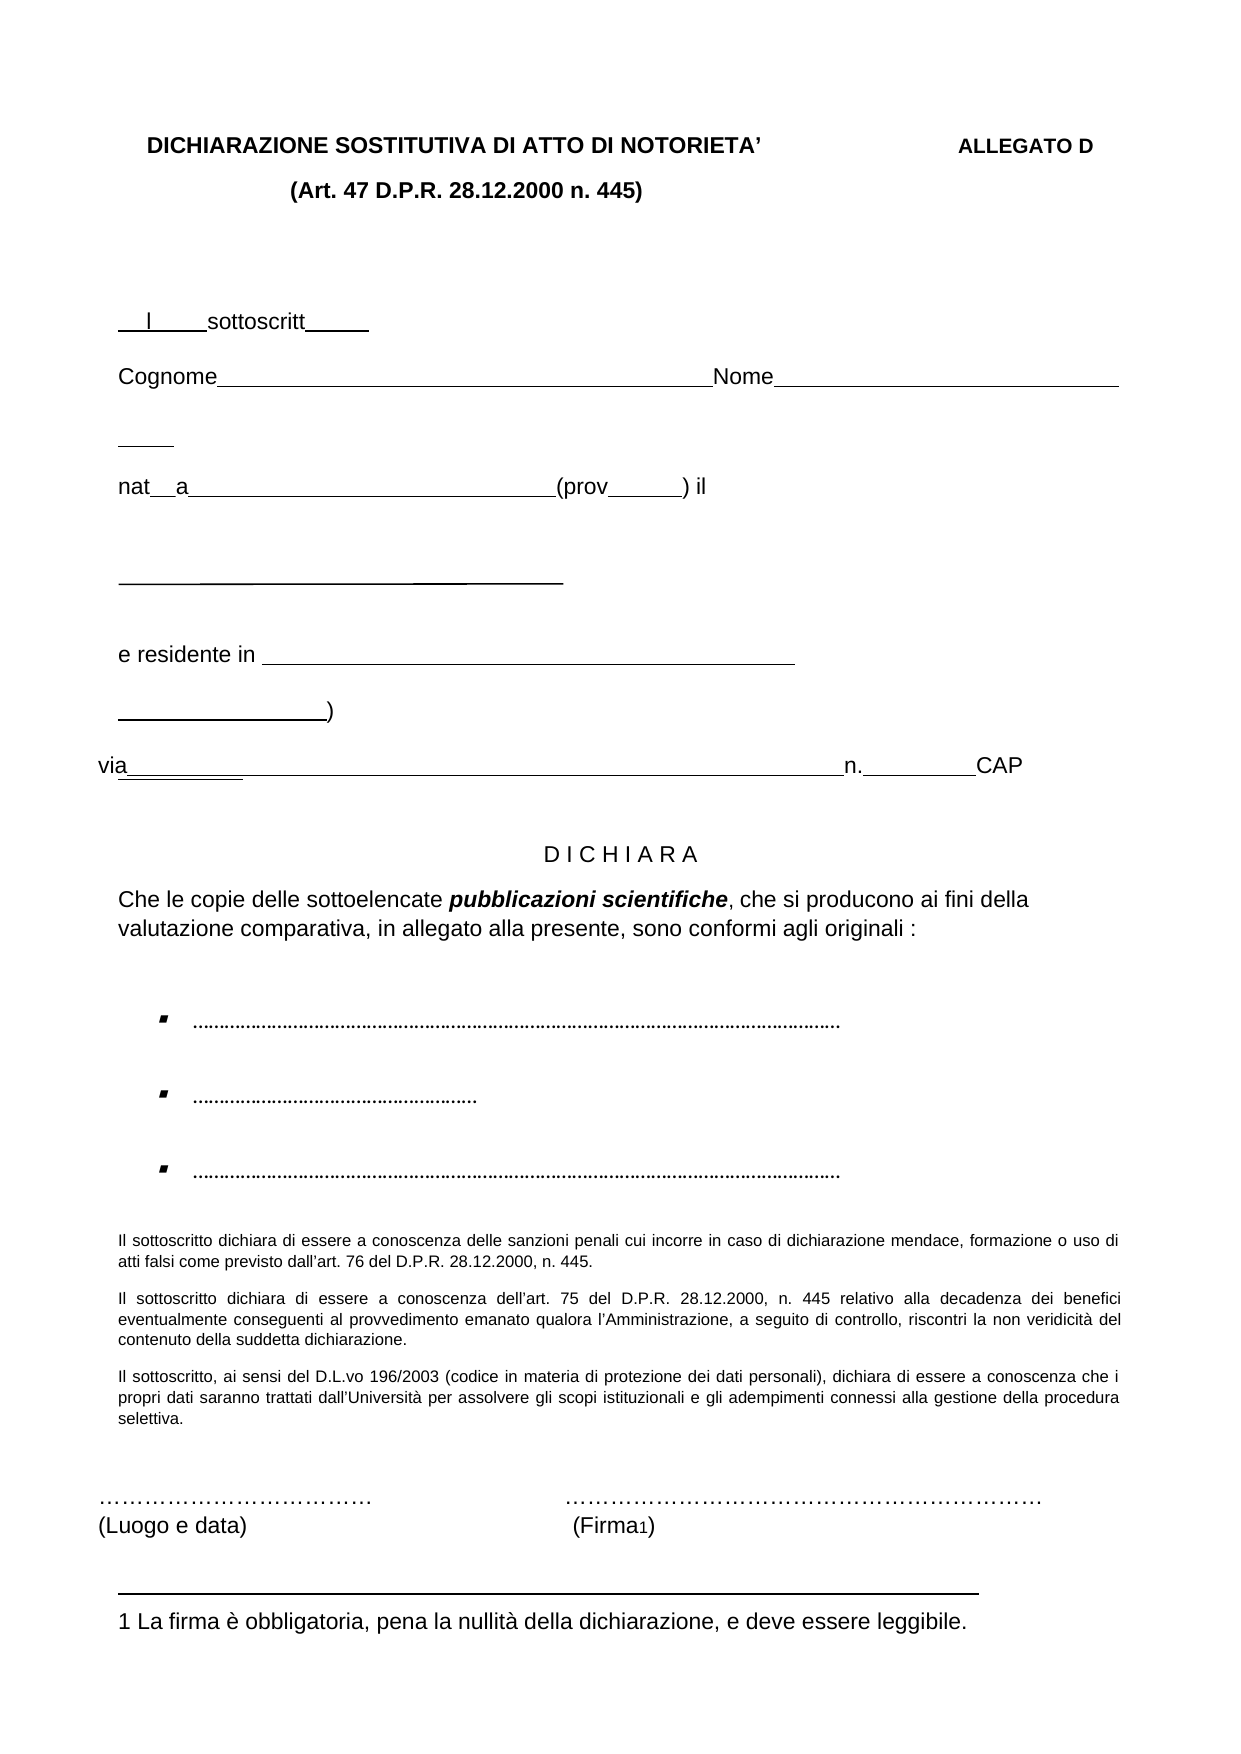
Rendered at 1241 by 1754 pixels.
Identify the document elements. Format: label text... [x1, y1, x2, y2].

text Il sottoscritto dichiara di essere a conoscenza delle sanzioni penali cui incorre in caso di dichiarazione mendace, formazione o uso di atti falsi come previsto dall’art. 76 del D.P.R. 28.12.2000, n. 445. [118, 1231, 1121, 1271]
text via n. CAP [98, 752, 1148, 778]
list …………………………………………………………………………………………………………… [155, 1156, 1148, 1184]
text ) [118, 697, 1148, 723]
list ……………………………………………… [155, 1081, 1148, 1109]
text Il sottoscritto, ai sensi del D.L.vo 196/2003 (codice in materia di protezione dei dati personali), dichiara di essere a conoscenza che i propri dati saranno trattati dall’Università per assolvere gli scopi istituzionali e gli adempimenti connessi alla gestione della procedura selettiva. [118, 1367, 1121, 1428]
text Cognome Nome [118, 363, 1148, 389]
text Il sottoscritto dichiara di essere a conoscenza dell’art. 75 del D.P.R. 28.12.2000, n. 445 relativo alla decadenza dei benefici eventualmente conseguenti al provvedimento emanato qualora l’Amministrazione, a seguito di controllo, riscontri la non veridicità del contenuto della suddetta dichiarazione. [118, 1289, 1122, 1349]
list …………………………………………………………………………………………………………… [155, 1006, 1148, 1034]
text D I C H I A R A [98, 841, 1143, 867]
text DICHIARAZIONE SOSTITUTIVA DI ATTO DI NOTORIETA’ ALLEGATO D [98, 132, 1142, 159]
text Che le copie delle sottoelencate pubblicazioni scientifiche, che si producono ai fini della valutazione comparativa, in allegato alla presente, sono conformi agli originali : [118, 886, 1148, 941]
text 1 La firma è obbligatoria, pena la nullità della dichiarazione, e deve essere leggibile. [118, 1608, 1148, 1634]
text ……………………………… ……………………………………………………… (Luogo e data) (Firma1) [98, 1483, 1089, 1538]
text (Art. 47 D.P.R. 28.12.2000 n. 445) [172, 177, 1135, 204]
text e residente in [118, 641, 1148, 667]
text nat a (prov ) il [118, 473, 1148, 499]
text l sottoscritt [118, 308, 1148, 334]
